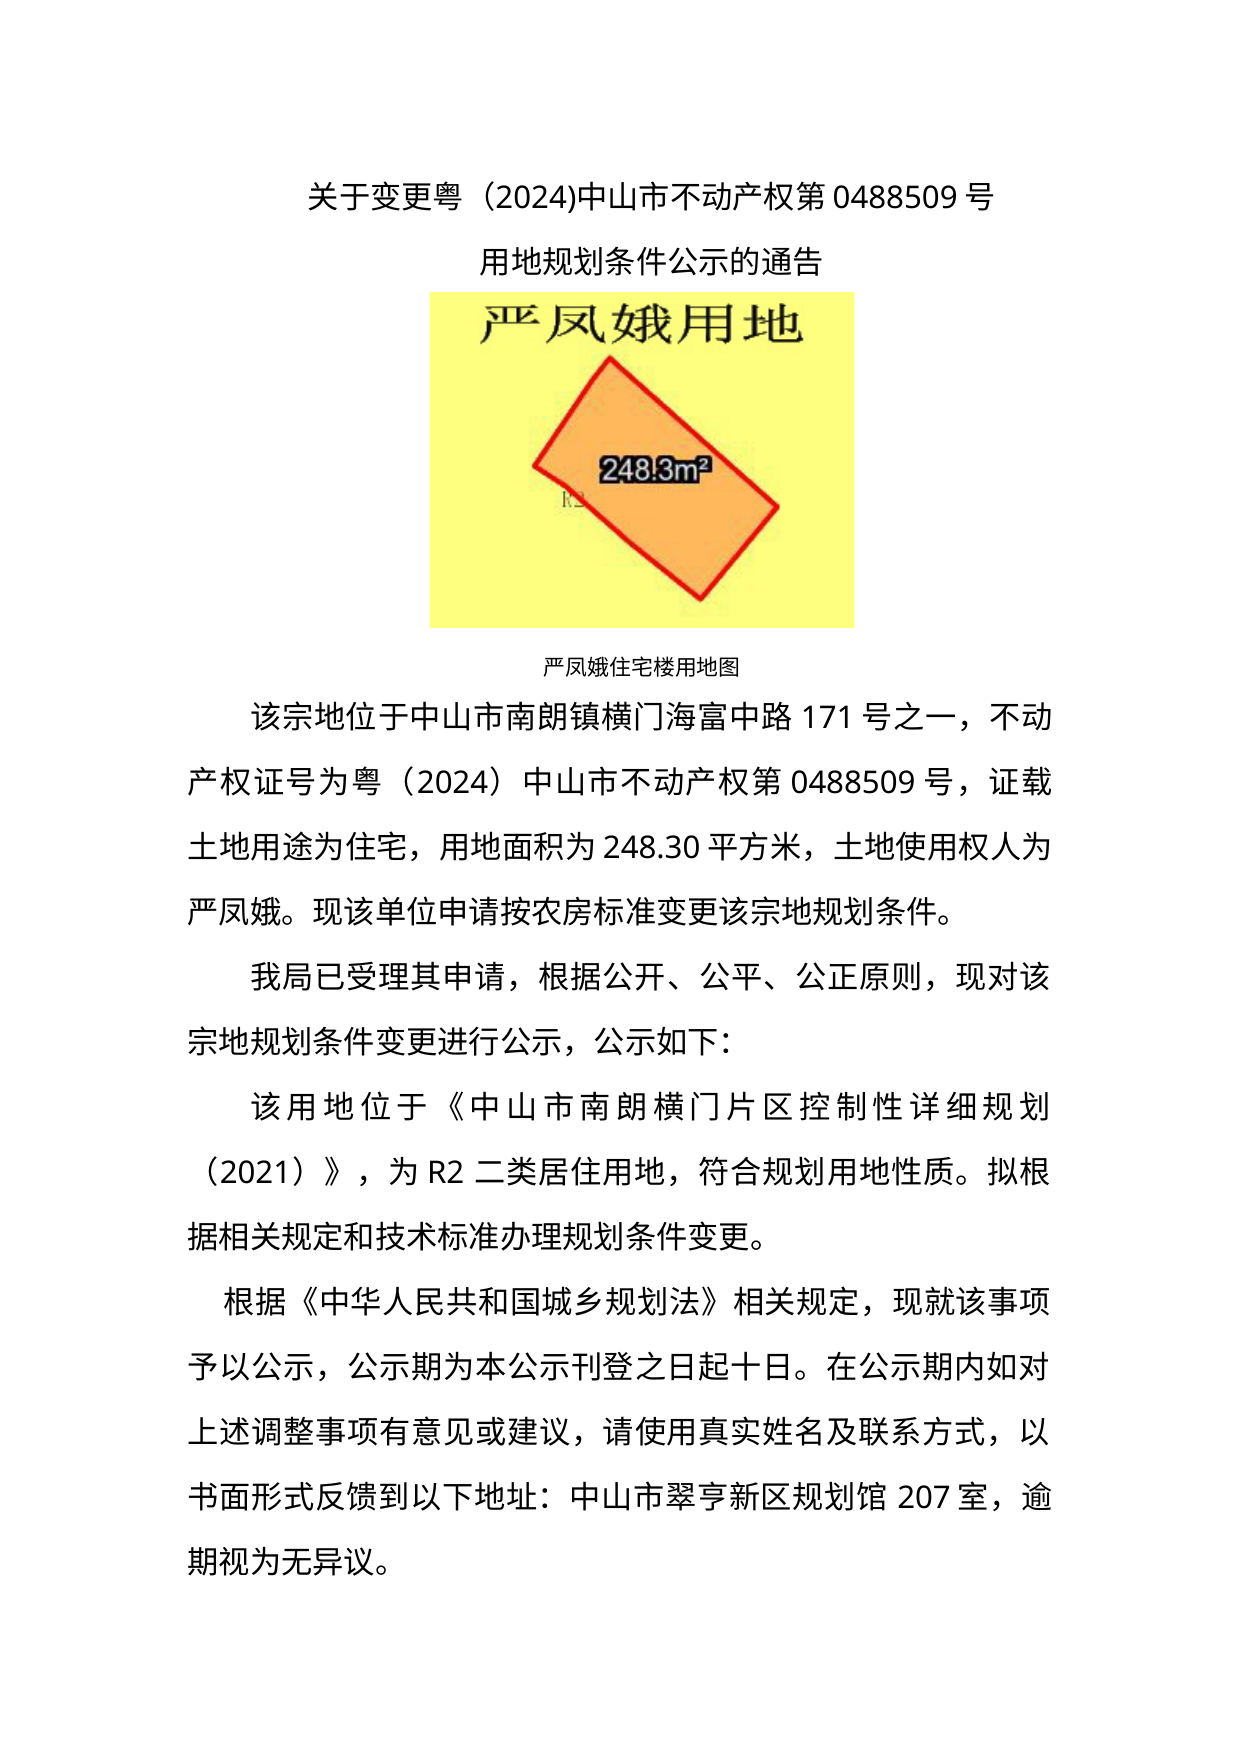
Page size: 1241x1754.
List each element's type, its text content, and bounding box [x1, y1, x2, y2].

text 我局已受理其申请，根据公开、公平、公正原则，现对该宗地规划条件变更进行公示，公示如下： [187, 942, 1053, 1072]
text 该用地位于《中山市南朗横门片区控制性详细规划（2021）》，为R2 二类居住用地，符合规划用地性质。拟根据相关规定和技术标准办理规划条件变更。 [187, 1072, 1053, 1267]
text 用地规划条件公示的通告 [187, 227, 1053, 292]
text 关于变更粤（2024)中山市不动产权第0488509号 [187, 162, 1053, 227]
picture [429, 292, 855, 628]
text 严凤娥住宅楼用地图 [187, 649, 1053, 682]
text 该宗地位于中山市南朗镇横门海富中路171号之一，不动产权证号为粤（2024）中山市不动产权第0488509号，证载土地用途为住宅，用地面积为248.30平方米，土地使用权人为严凤娥。现该单位申请按农房标准变更该宗地规划条件。 [187, 682, 1053, 942]
text 根据《中华人民共和国城乡规划法》相关规定，现就该事项予以公示，公示期为本公示刊登之日起十日。在公示期内如对上述调整事项有意见或建议，请使用真实姓名及联系方式，以书面形式反馈到以下地址：中山市翠亨新区规划馆 207室，逾期视为无异议。 [187, 1267, 1053, 1592]
